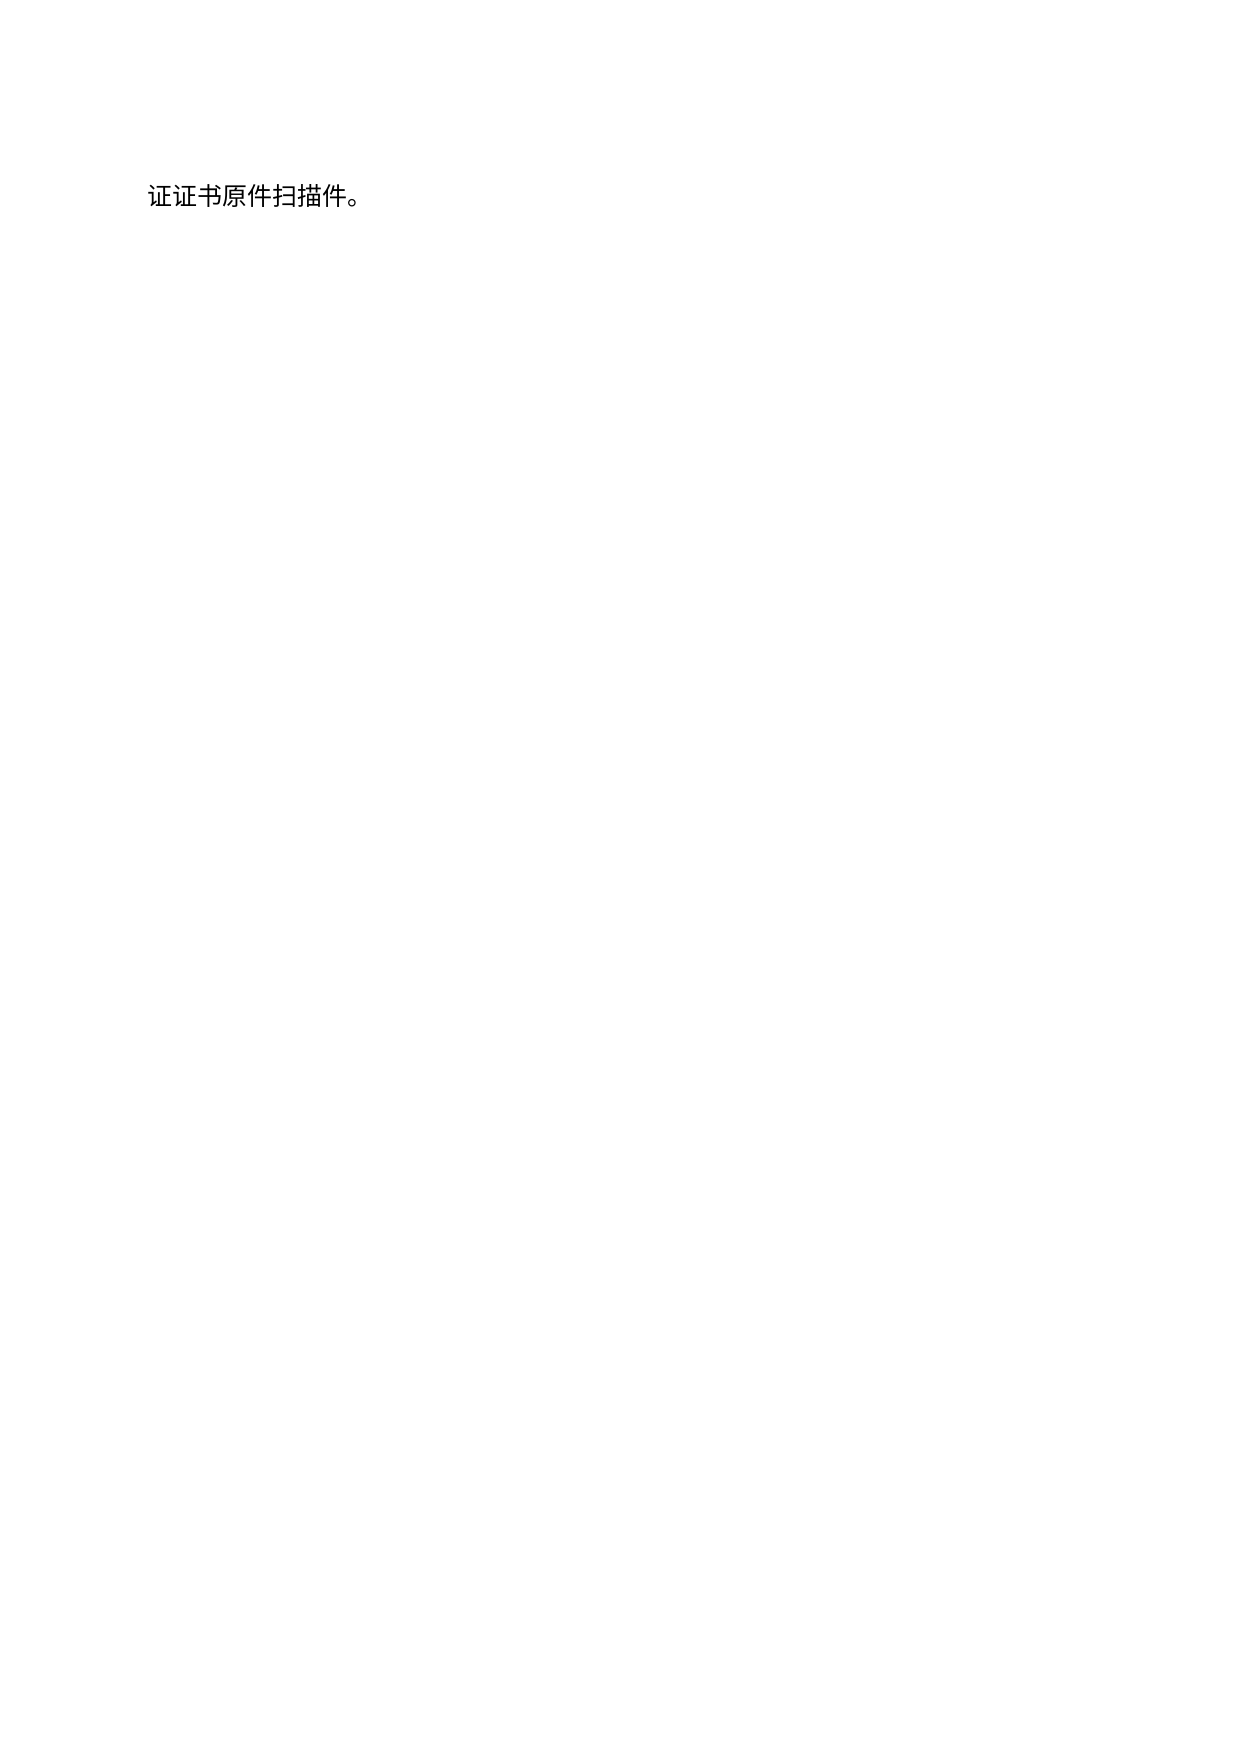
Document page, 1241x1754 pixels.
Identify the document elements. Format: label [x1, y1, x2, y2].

text [148, 162, 1092, 227]
